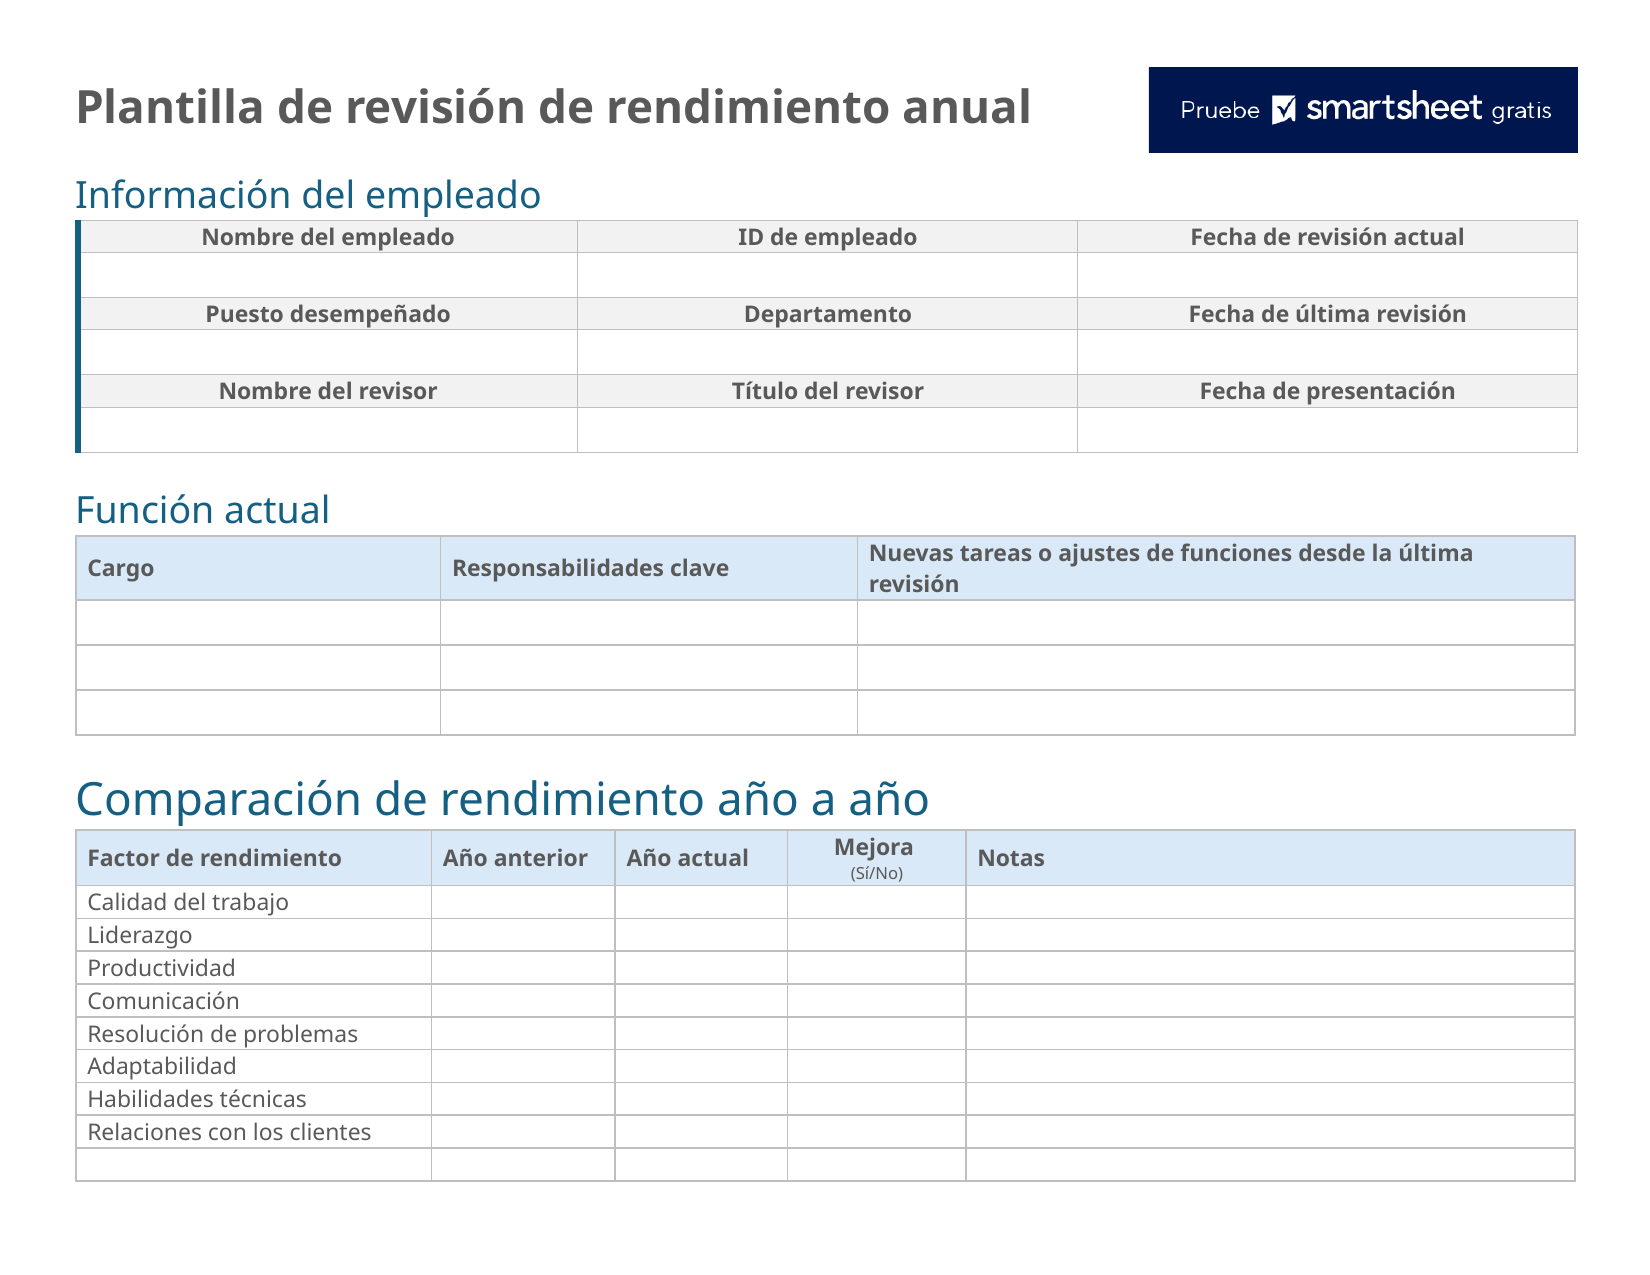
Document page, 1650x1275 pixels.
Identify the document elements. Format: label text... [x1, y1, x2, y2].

table_cell [1078, 253, 1577, 297]
table_cell [616, 919, 787, 950]
table_cell Habilidades técnicas [77, 1083, 431, 1114]
text Comparación de rendimiento año a año [75, 767, 1575, 829]
table_header Factor de rendimiento [77, 831, 431, 885]
table_cell [432, 1018, 614, 1049]
text Función actual [75, 484, 1575, 535]
table_cell [616, 1116, 787, 1147]
table_cell [967, 1149, 1574, 1180]
table_cell [788, 886, 965, 917]
table_cell [77, 691, 440, 734]
table_cell [858, 646, 1574, 689]
table_header Responsabilidades clave [441, 537, 857, 599]
table_cell [432, 985, 614, 1016]
table_cell [81, 330, 577, 374]
table_cell [432, 1050, 614, 1082]
table_cell [81, 253, 577, 297]
table_cell [432, 919, 614, 950]
text Información del empleado [75, 169, 1575, 220]
table_cell [967, 1116, 1574, 1147]
table_cell [432, 886, 614, 917]
table_cell [616, 1149, 787, 1180]
table_cell Departamento [578, 298, 1077, 329]
table_cell [967, 952, 1574, 983]
table_cell [432, 1116, 614, 1147]
table_header Nuevas tareas o ajustes de funciones desde la última revisión [858, 537, 1574, 599]
table_cell [858, 601, 1574, 644]
table_header Cargo [77, 537, 440, 599]
table_cell [788, 1116, 965, 1147]
table_cell [432, 952, 614, 983]
table_cell [441, 691, 857, 734]
table_cell [788, 952, 965, 983]
table_cell [967, 1050, 1574, 1082]
table_cell [967, 919, 1574, 950]
text Plantilla de revisión de rendimiento anual [75, 75, 1148, 137]
table_cell Título del revisor [578, 375, 1077, 407]
table_header Año anterior [432, 831, 614, 885]
table_header Notas [967, 831, 1574, 885]
table_cell Comunicación [77, 985, 431, 1016]
table_cell [788, 1149, 965, 1180]
table_header ID de empleado [578, 221, 1077, 252]
table_header Año actual [616, 831, 787, 885]
table_cell [967, 1083, 1574, 1114]
table_cell [788, 985, 965, 1016]
table_cell Productividad [77, 952, 431, 983]
table_cell [1078, 330, 1577, 374]
table_cell [967, 985, 1574, 1016]
table_cell [432, 1149, 614, 1180]
table_cell Resolución de problemas [77, 1018, 431, 1049]
table_cell [858, 691, 1574, 734]
table_cell [616, 886, 787, 917]
table_cell Puesto desempeñado [81, 298, 577, 329]
table_header Mejora (Sí/No) [788, 831, 965, 885]
table_cell [578, 408, 1077, 452]
table_cell [578, 330, 1077, 374]
table_cell [81, 408, 577, 452]
table_cell Adaptabilidad [77, 1050, 431, 1082]
table_cell [788, 919, 965, 950]
table_cell [1078, 408, 1577, 452]
table_cell [788, 1018, 965, 1049]
table_cell Calidad del trabajo [77, 886, 431, 917]
table_cell Nombre del revisor [81, 375, 577, 407]
table_cell Fecha de presentación [1078, 375, 1577, 407]
table_cell [616, 952, 787, 983]
table_cell [432, 1083, 614, 1114]
picture [1148, 67, 1579, 153]
table_cell [616, 1083, 787, 1114]
table_cell [77, 646, 440, 689]
table_cell [441, 601, 857, 644]
table_cell [578, 253, 1077, 297]
table_cell Relaciones con los clientes [77, 1116, 431, 1147]
table_cell [967, 1018, 1574, 1049]
table_cell [616, 1050, 787, 1082]
table_cell Fecha de última revisión [1078, 298, 1577, 329]
table_cell [788, 1083, 965, 1114]
table_cell [616, 985, 787, 1016]
table_header Fecha de revisión actual [1078, 221, 1577, 252]
table_cell Liderazgo [77, 919, 431, 950]
table_cell [77, 1149, 431, 1180]
table_cell [441, 646, 857, 689]
table_cell [788, 1050, 965, 1082]
table_cell [77, 601, 440, 644]
table_header Nombre del empleado [81, 221, 577, 252]
table_cell [967, 886, 1574, 917]
table_cell [616, 1018, 787, 1049]
